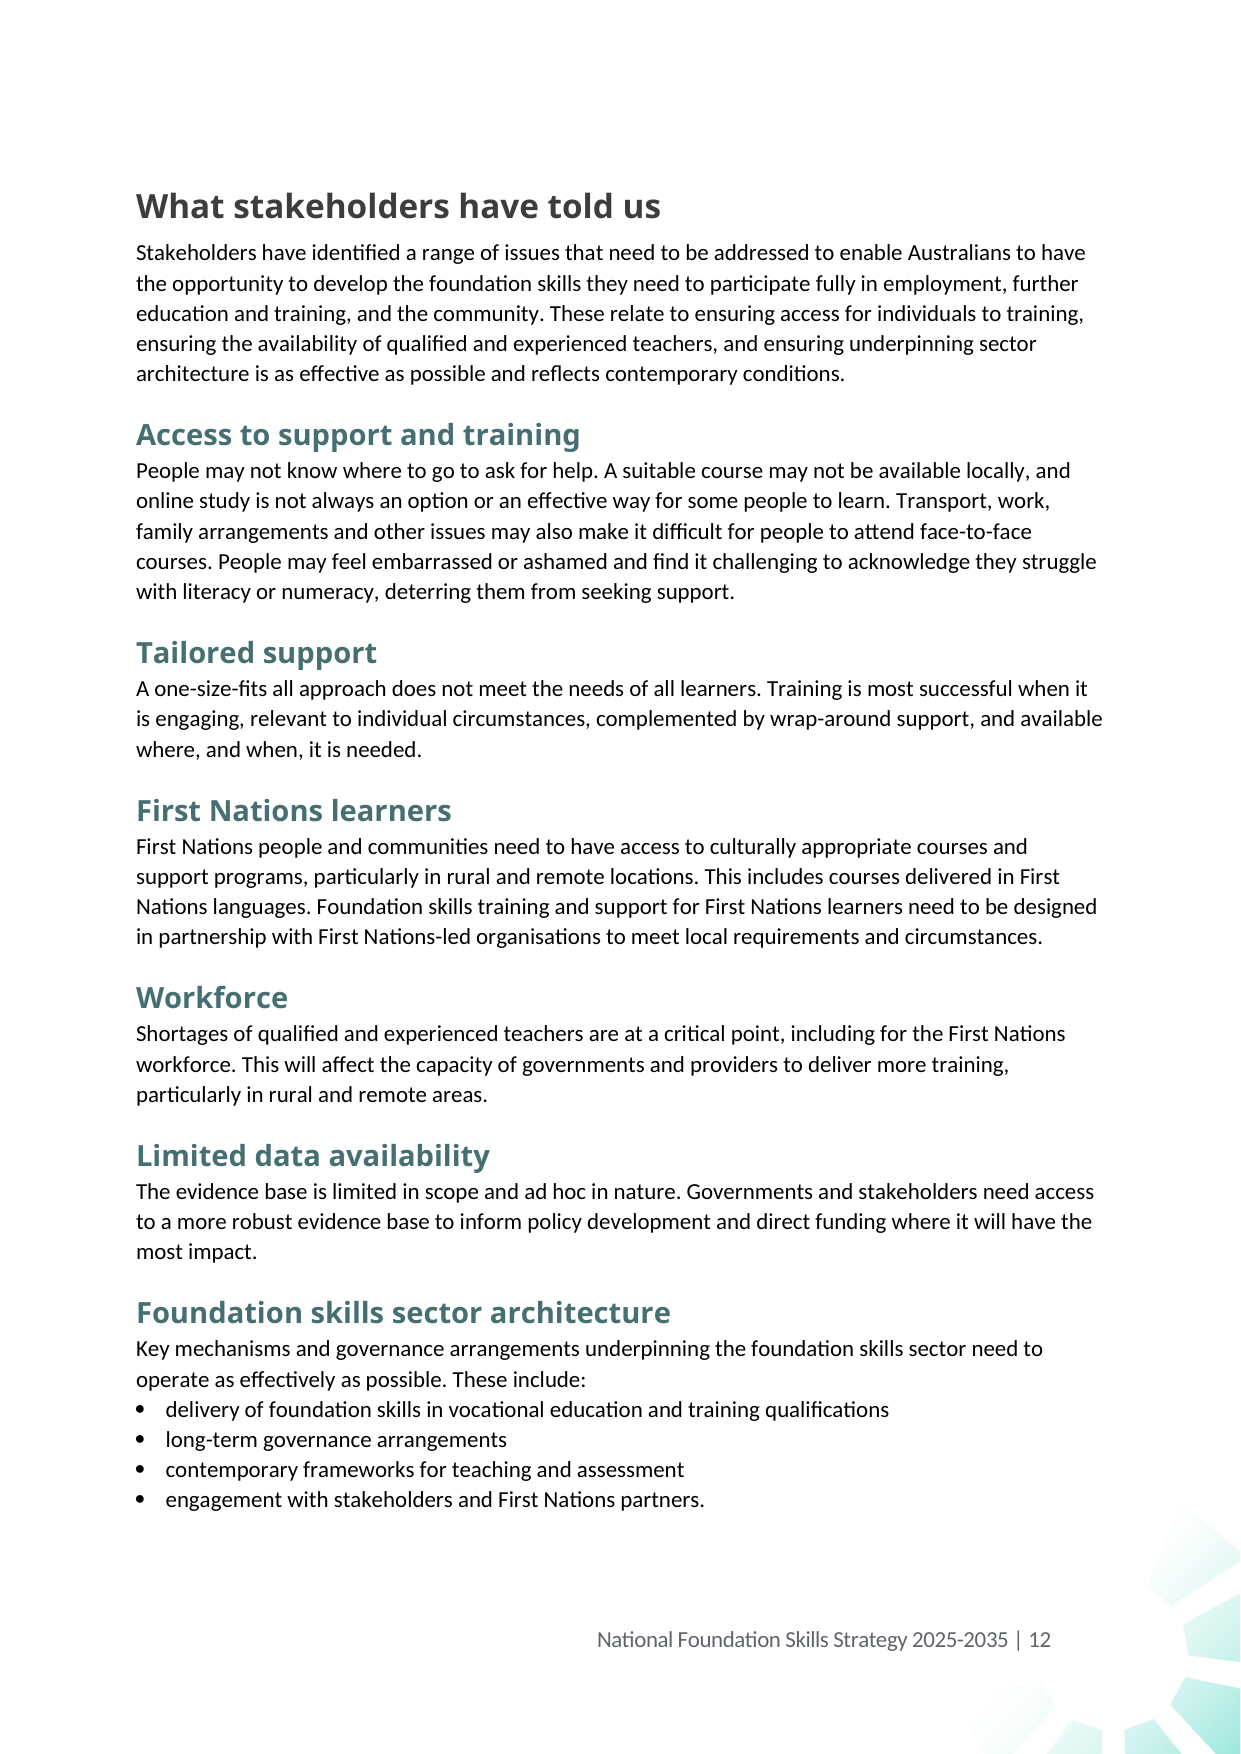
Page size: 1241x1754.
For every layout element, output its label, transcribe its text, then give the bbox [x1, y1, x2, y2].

text Tailored support A one-size-fits all approach does not meet the needs of all learners. Training is most successful when it is engaging, relevant to individual circumstances, complemented by wrap-around support, and available where, and when, it is needed. [136, 632, 1104, 763]
text First Nations learners First Nations people and communities need to have access to culturally appropriate courses and support programs, particularly in rural and remote locations. This includes courses delivered in First Nations languages. Foundation skills training and support for First Nations learners need to be designed in partnership with First Nations-led organisations to meet local requirements and circumstances. [136, 790, 1104, 951]
list engagement with stakeholders and First Nations partners. [136, 1486, 1104, 1514]
list delivery of foundation skills in vocational education and training qualifications [136, 1395, 1104, 1423]
list long-term governance arrangements [136, 1425, 1104, 1453]
text Workforce Shortages of qualified and experienced teachers are at a critical point, including for the First Nations workforce. This will affect the capacity of governments and providers to deliver more training, particularly in rural and remote areas. [136, 978, 1104, 1108]
text Stakeholders have identified a range of issues that need to be addressed to enable Australians to have the opportunity to develop the foundation skills they need to participate fully in employment, further education and training, and the community. These relate to ensuring access for individuals to training, ensuring the availability of qualified and experienced teachers, and ensuring underpinning sector architecture is as effective as possible and reflects contemporary conditions. [136, 238, 1104, 387]
text Access to support and training People may not know where to go to ask for help. A suitable course may not be available locally, and online study is not always an option or an effective way for some people to learn. Transport, work, family arrangements and other issues may also make it difficult for people to attend face-to-face courses. People may feel embarrassed or ashamed and find it challenging to acknowledge they struggle with literacy or numeracy, deterring them from seeking support. [136, 414, 1104, 605]
picture [920, 1479, 1241, 1754]
list contemporary frameworks for teaching and assessment [136, 1455, 1104, 1483]
text Limited data availability The evidence base is limited in scope and ad hoc in nature. Governments and stakeholders need access to a more robust evidence base to inform policy development and direct funding where it will have the most impact. [136, 1135, 1104, 1266]
text Foundation skills sector architecture Key mechanisms and governance arrangements underpinning the foundation skills sector need to operate as effectively as possible. These include: [136, 1293, 1104, 1393]
subtitle What stakeholders have told us [136, 183, 1104, 229]
